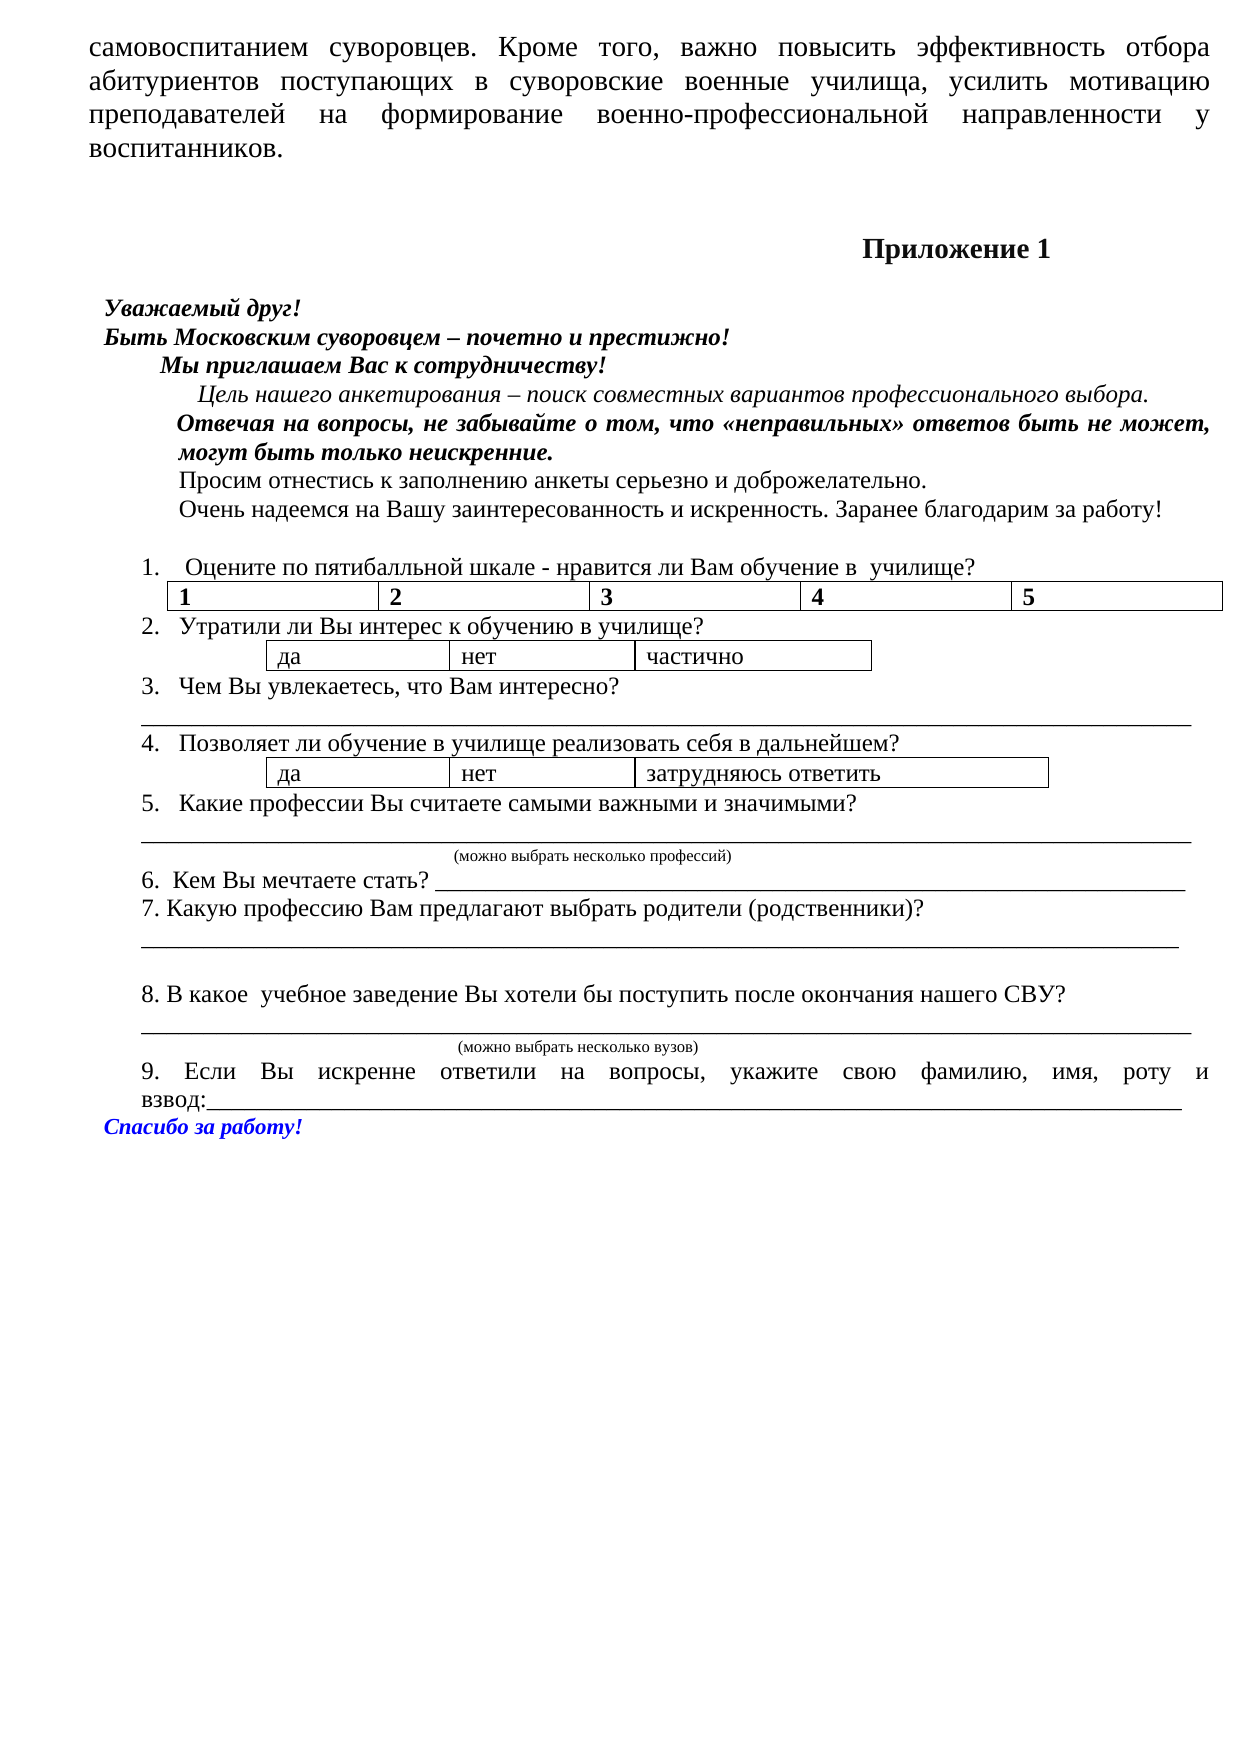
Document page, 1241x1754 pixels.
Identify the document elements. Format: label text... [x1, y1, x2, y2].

list 7. Какую профессию Вам предлагают выбрать родители (родственники)? [141, 893, 1211, 922]
text Быть Московским суворовцем – почетно и престижно! [103, 322, 1211, 351]
list (можно выбрать несколько профессий) [141, 846, 1211, 865]
list Какие профессии Вы считаете самыми важными и значимыми? [141, 788, 1211, 817]
list Утратили ли Вы интерес к обучению в училище? [141, 611, 1211, 640]
list Чем Вы увлекаетесь, что Вам интересно? [141, 671, 1211, 700]
list 6. Кем Вы мечтаете стать? ____________________________________________________________ [141, 865, 1211, 893]
text Очень надеемся на Вашу заинтересованность и искренность. Заранее благодарим за работу! [103, 494, 1211, 523]
table_header 4 [801, 582, 1011, 610]
list Позволяет ли обучение в училище реализовать себя в дальнейшем? [141, 728, 1211, 757]
list ____________________________________________________________________________________ [141, 1008, 1211, 1037]
table_header да [267, 641, 449, 670]
list (можно выбрать несколько вузов) [141, 1037, 1211, 1056]
table_header да [267, 758, 449, 787]
list 8. В какое учебное заведение Вы хотели бы поступить после окончания нашего СВУ? [141, 979, 1211, 1008]
text Просим отнестись к заполнению анкеты серьезно и доброжелательно. [103, 466, 1211, 494]
text Уважаемый друг! [103, 293, 1211, 322]
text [89, 29, 1211, 164]
table_header нет [450, 641, 634, 670]
list ____________________________________________________________________________________ [141, 817, 1211, 846]
list Мы приглашаем Вас к сотрудничеству! [103, 351, 1211, 379]
list Оцените по пятибалльной шкале - нравится ли Вам обучение в училище? [141, 552, 1211, 581]
list ___________________________________________________________________________________ [141, 922, 1211, 951]
table_header 3 [590, 582, 800, 610]
table_header частично [636, 641, 871, 670]
text Спасибо за работу! [103, 1113, 1211, 1139]
list ____________________________________________________________________________________ [141, 700, 1211, 728]
text 9. Если Вы искренне ответили на вопросы, укажите свою фамилию, имя, роту и взвод:______________________________________________________________________________ [141, 1056, 1211, 1113]
table_header затрудняюсь ответить [636, 758, 1048, 787]
table_header нет [450, 758, 634, 787]
list Цель нашего анкетирования – поиск совместных вариантов профессионального выбора. [103, 379, 1211, 408]
table_header 2 [379, 582, 589, 610]
list Отвечая на вопросы, не забывайте о том, что «неправильных» ответов быть не может, могут быть только неискренние. [160, 408, 1211, 466]
text Приложение 1 [103, 231, 1211, 264]
table_header 5 [1012, 582, 1222, 610]
table_header 1 [168, 582, 378, 610]
